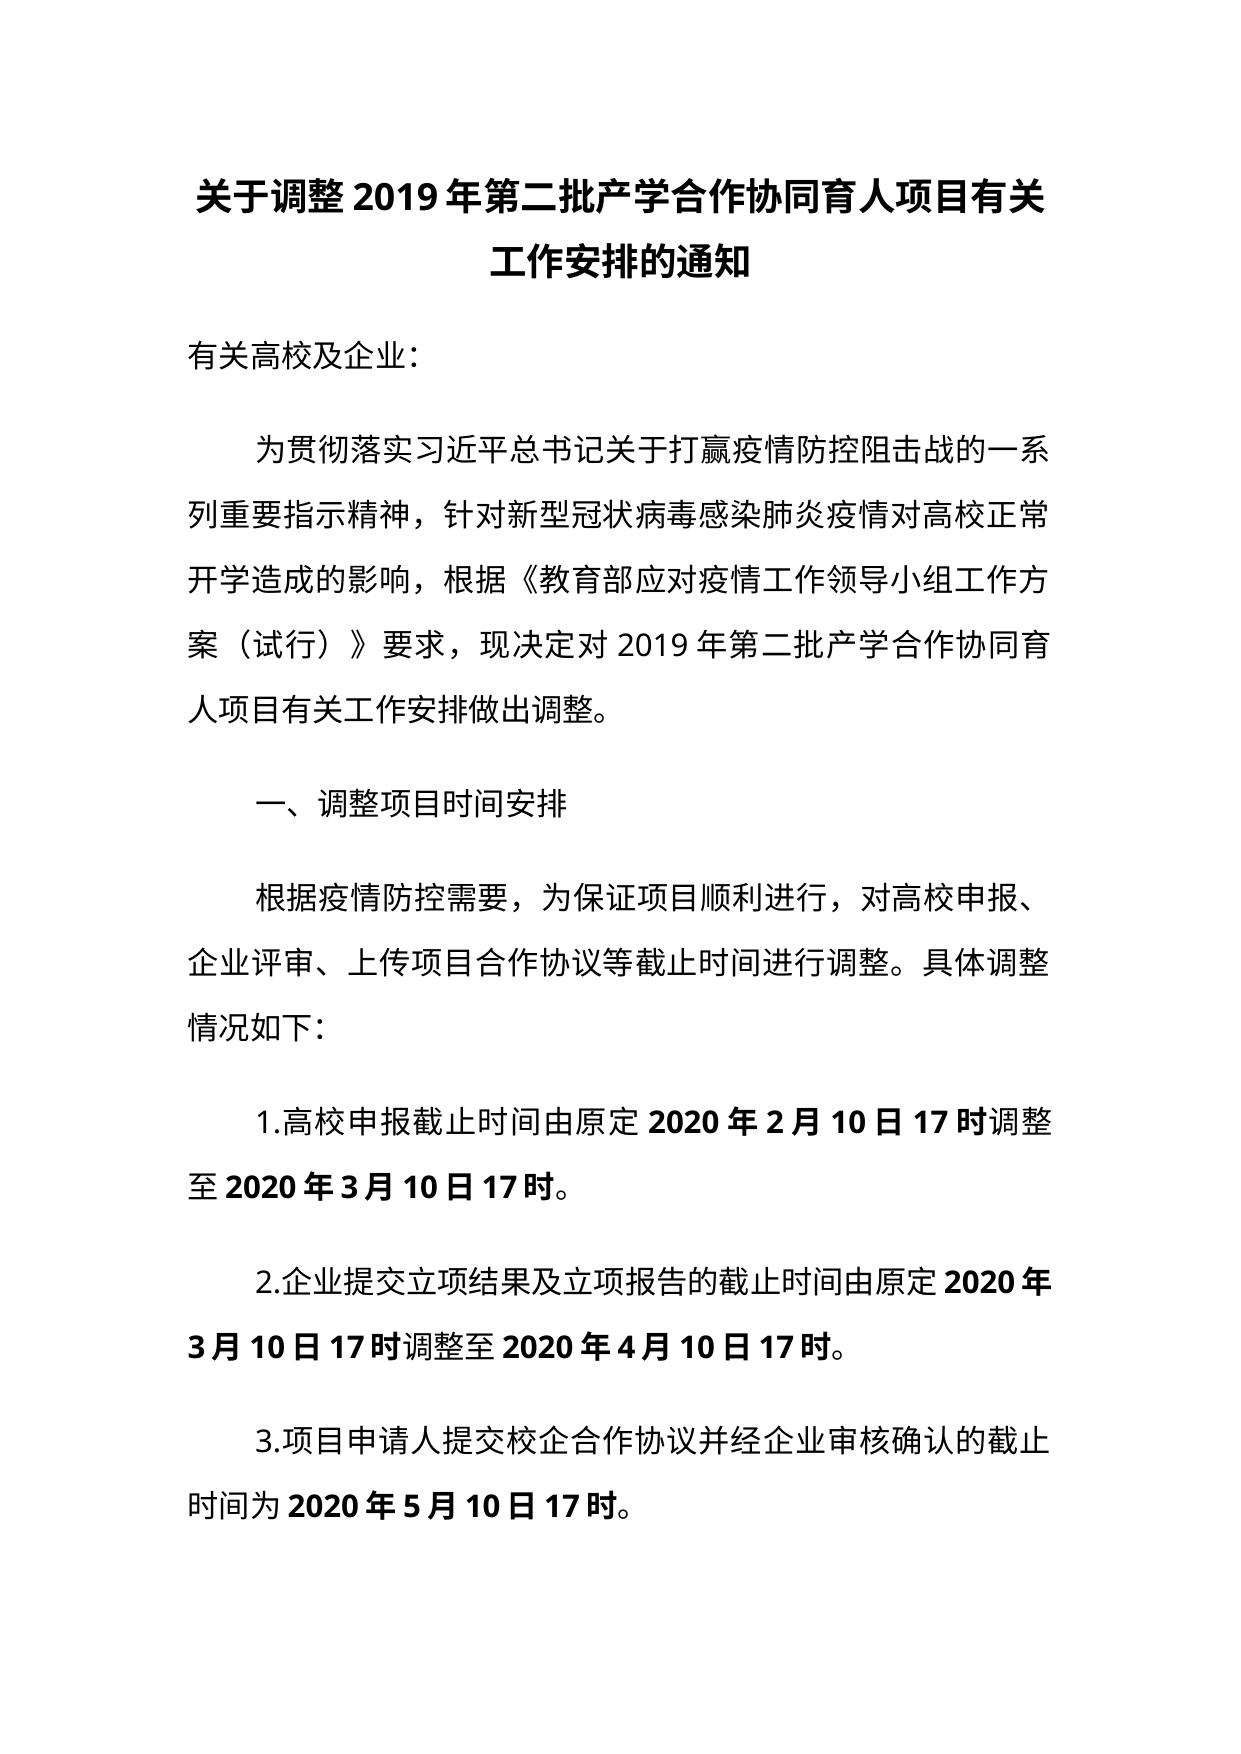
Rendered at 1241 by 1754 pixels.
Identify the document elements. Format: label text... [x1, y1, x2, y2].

text 有关高校及企业： [187, 321, 1053, 386]
text 关于调整2019年第二批产学合作协同育人项目有关工作安排的通知 [187, 162, 1053, 292]
text 1.高校申报截止时间由原定2020年2月10日17时调整至2020年3月10日17时。 [187, 1088, 1053, 1218]
text 为贯彻落实习近平总书记关于打赢疫情防控阻击战的一系列重要指示精神，针对新型冠状病毒感染肺炎疫情对高校正常开学造成的影响，根据《教育部应对疫情工作领导小组工作方案（试行）》要求，现决定对2019年第二批产学合作协同育人项目有关工作安排做出调整。 [187, 415, 1053, 740]
text 2.企业提交立项结果及立项报告的截止时间由原定2020年3月10日17时调整至2020年4月10日17时。 [187, 1247, 1053, 1377]
text 一、调整项目时间安排 [187, 769, 1053, 834]
text 3.项目申请人提交校企合作协议并经企业审核确认的截止时间为2020年5月10日17时。 [187, 1406, 1053, 1536]
text 根据疫情防控需要，为保证项目顺利进行，对高校申报、企业评审、上传项目合作协议等截止时间进行调整。具体调整情况如下： [187, 864, 1053, 1059]
